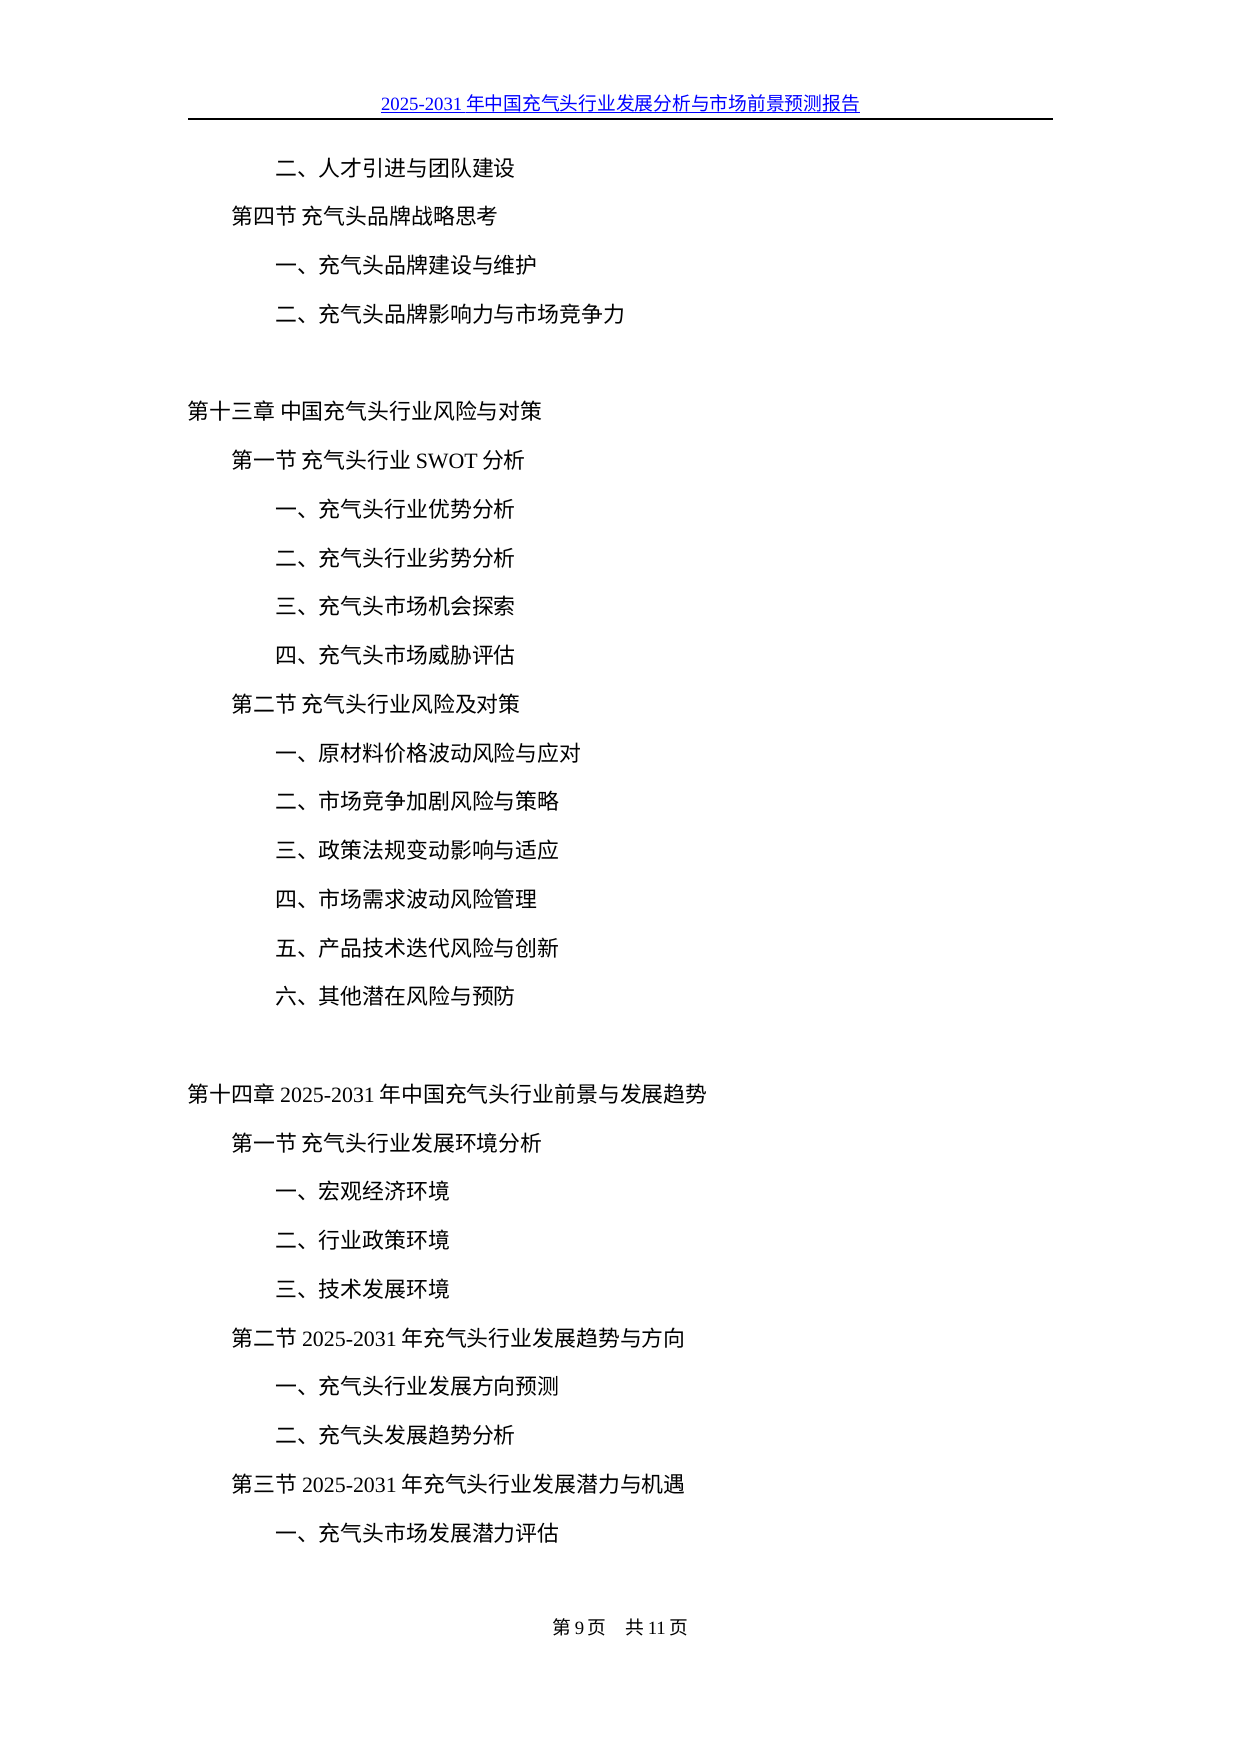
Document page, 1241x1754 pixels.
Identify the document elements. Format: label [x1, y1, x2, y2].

text [187, 150, 1053, 1548]
